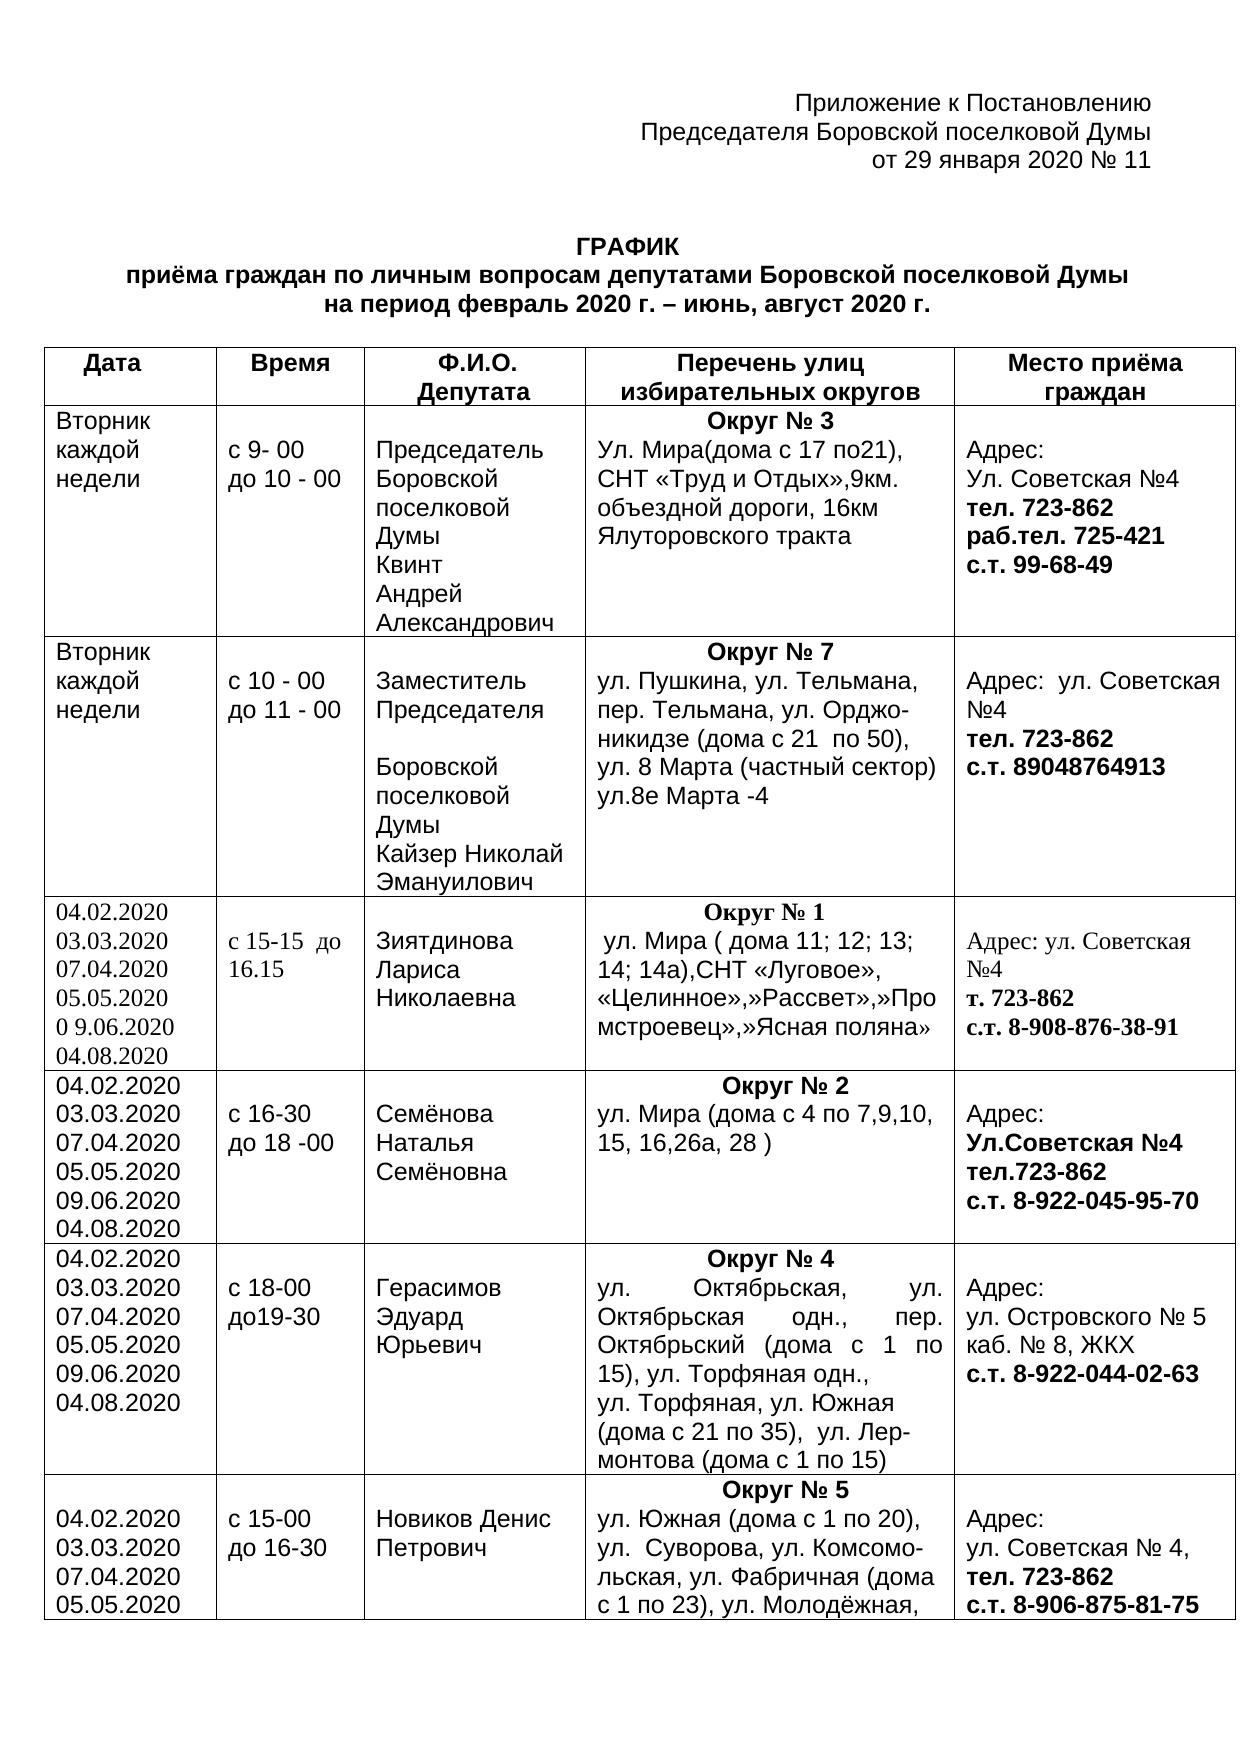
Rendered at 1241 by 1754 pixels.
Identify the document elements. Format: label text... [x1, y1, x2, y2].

table_cell Адрес: Ул.Советская №4 тел.723-862 с.т. 8-922-045-95-70 [955, 1071, 1235, 1243]
table_cell Адрес: ул. Советская №4 тел. 723-862 с.т. 89048764913 [955, 637, 1235, 896]
table_cell Председатель Боровской поселковой Думы Квинт Андрей Александрович [365, 406, 585, 636]
text на период февраль 2020 г. – июнь, август 2020 г. [103, 289, 1152, 318]
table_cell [586, 1475, 954, 1619]
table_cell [45, 1475, 216, 1619]
table_cell с 18-00 до19-30 [217, 1244, 364, 1474]
table_header Перечень улиц избирательных округов [586, 348, 954, 405]
table_cell Округ № 4 ул. Октябрьская, ул. Октябрьская одн., пер. Октябрьский (дома с 1 по 15), ул. Торфяная одн., ул. Торфяная, ул. Южная (дома с 21 по 35), ул. Лер-монтова (дома с 1 по 15) [586, 1244, 954, 1474]
table_cell Округ № 7 ул. Пушкина, ул. Тельмана, пер. Тельмана, ул. Орджо-никидзе (дома с 21 по 50), ул. 8 Марта (частный сектор) ул.8е Марта -4 [586, 637, 954, 896]
table_header Место приёма граждан [955, 348, 1235, 405]
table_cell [955, 1475, 1235, 1619]
table_header Время [217, 348, 364, 405]
table_cell Округ № 3 Ул. Мира(дома с 17 по21), СНТ «Труд и Отдых»,9км. объездной дороги, 16км Ялуторовского тракта [586, 406, 954, 636]
table_cell Округ № 1 ул. Мира ( дома 11; 12; 13; 14; 14а),СНТ «Луговое», «Целинное»,»Рассвет»,»Промстроевец»,»Ясная поляна» [586, 897, 954, 1070]
table_cell Вторник каждой недели [45, 406, 216, 636]
table_cell Адрес: ул. Советская №4 т. 723-862 с.т. 8-908-876-38-91 [955, 897, 1235, 1070]
text приёма граждан по личным вопросам депутатами Боровской поселковой Думы [103, 260, 1152, 289]
text Приложение к Постановлению [103, 88, 1152, 117]
table_cell Вторник каждой недели [45, 637, 216, 896]
table_cell Семёнова Наталья Семёновна [365, 1071, 585, 1243]
table_cell Зиятдинова Лариса Николаевна [365, 897, 585, 1070]
table_cell 04.02.2020 03.03.2020 07.04.2020 05.05.2020 09.06.2020 04.08.2020 [45, 1071, 216, 1243]
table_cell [365, 1475, 585, 1619]
table_cell Заместитель Председателя Боровской поселковой Думы Кайзер Николай Эмануилович [365, 637, 585, 896]
table_cell с 15-15 до 16.15 [217, 897, 364, 1070]
table_cell с 9- 00 до 10 - 00 [217, 406, 364, 636]
table_cell 04.02.2020 03.03.2020 07.04.2020 05.05.2020 09.06.2020 04.08.2020 [45, 1244, 216, 1474]
table_header Ф.И.О. Депутата [365, 348, 585, 405]
text от 29 января 2020 № 11 [103, 145, 1152, 174]
table_cell с 15-00 до 16-30 [217, 1475, 364, 1619]
table_cell Адрес: Ул. Советская №4 тел. 723-862 раб.тел. 725-421 с.т. 99-68-49 [955, 406, 1235, 636]
table_cell Округ № 2 ул. Мира (дома с 4 по 7,9,10, 15, 16,26а, 28 ) [586, 1071, 954, 1243]
table_cell Герасимов Эдуард Юрьевич [365, 1244, 585, 1474]
table_header Дата [45, 348, 216, 405]
table_cell 04.02.2020 03.03.2020 07.04.2020 05.05.2020 0 9.06.2020 04.08.2020 [45, 897, 216, 1070]
text ГРАФИК [103, 232, 1152, 260]
table_cell с 16-30 до 18 -00 [217, 1071, 364, 1243]
text Председателя Боровской поселковой Думы [103, 117, 1152, 145]
table_cell с 10 - 00 до 11 - 00 [217, 637, 364, 896]
table_cell Адрес: ул. Островского № 5 каб. № 8, ЖКХ с.т. 8-922-044-02-63 [955, 1244, 1235, 1474]
